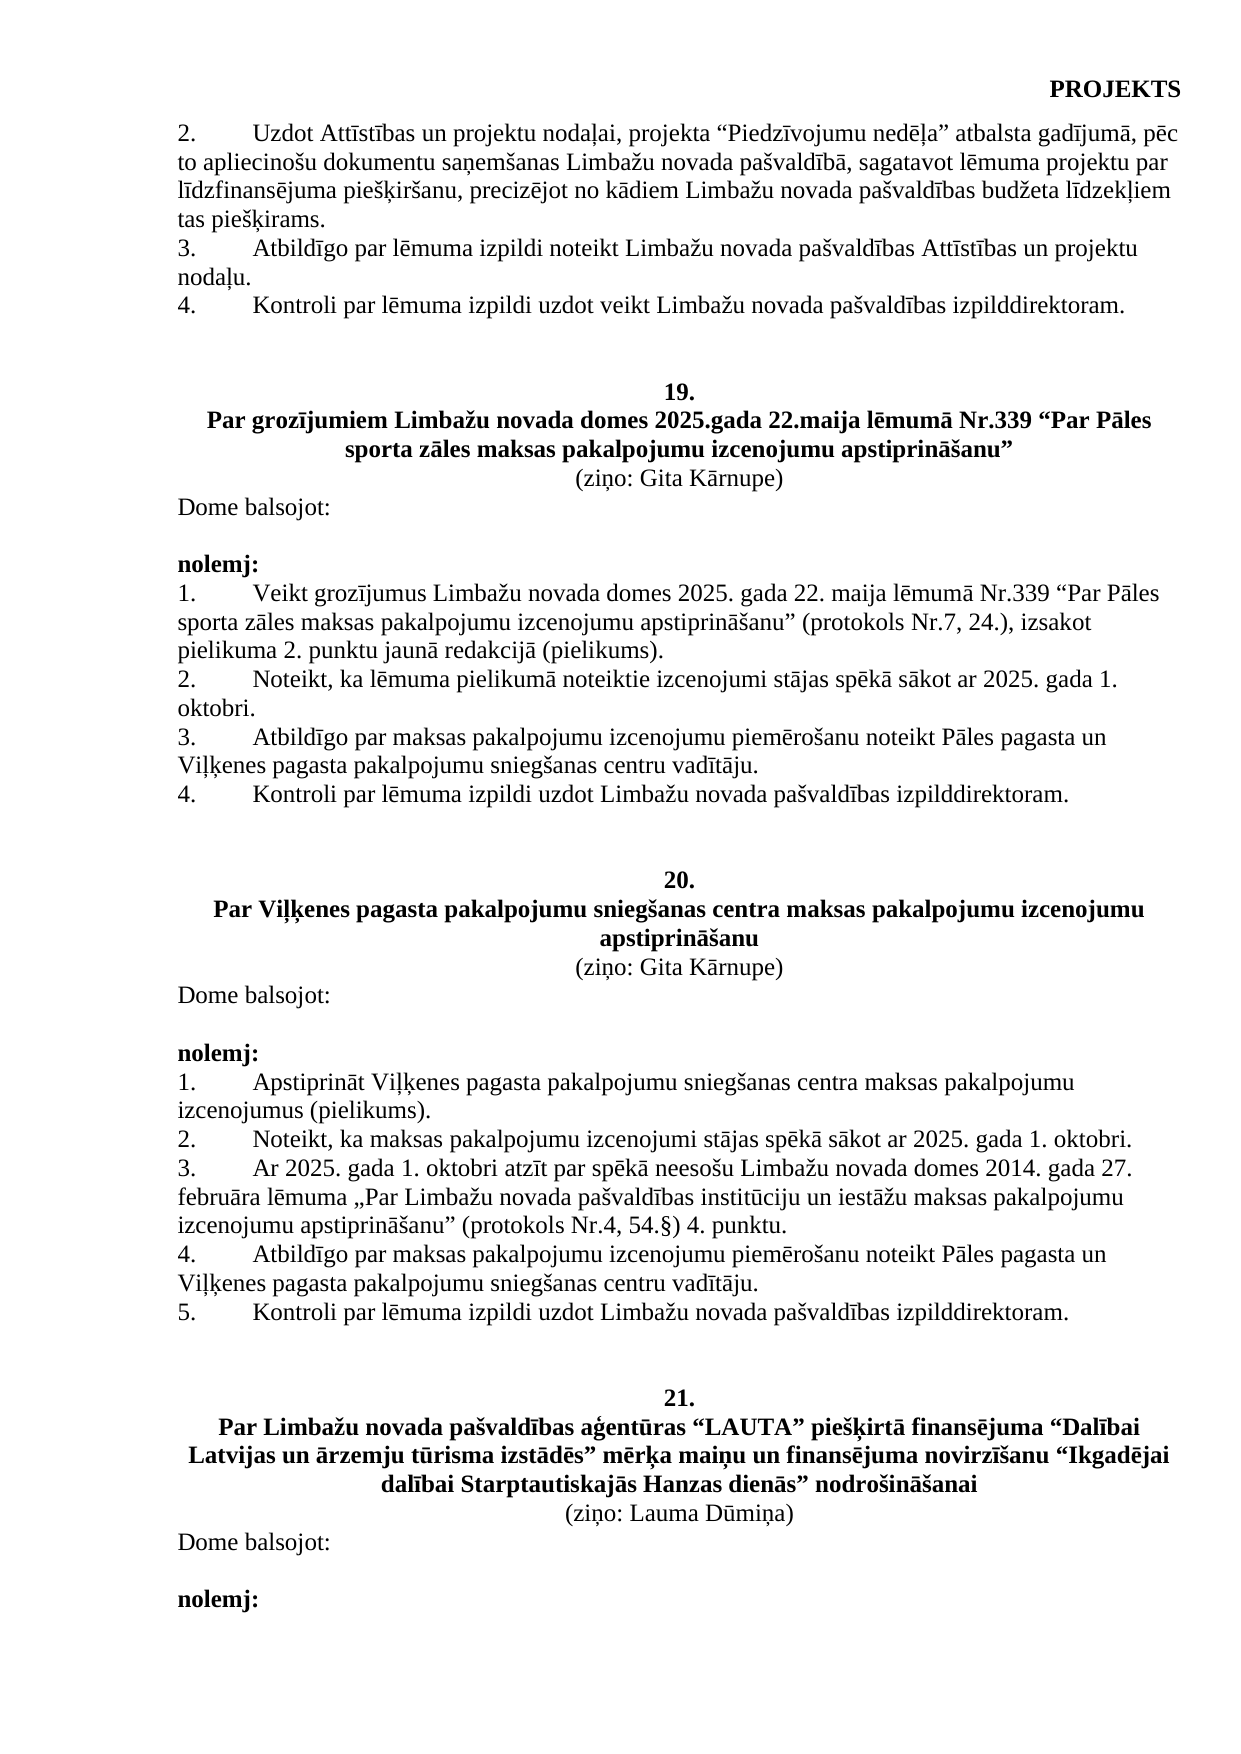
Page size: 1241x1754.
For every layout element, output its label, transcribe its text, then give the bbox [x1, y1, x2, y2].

text 4. Kontroli par lēmuma izpildi uzdot veikt Limbažu novada pašvaldības izpilddirektoram. [177, 291, 1181, 319]
text 3. Atbildīgo par lēmuma izpildi noteikt Limbažu novada pašvaldības Attīstības un projektu nodaļu. [177, 233, 1181, 291]
text 2. Noteikt, ka lēmuma pielikumā noteiktie izcenojumi stājas spēkā sākot ar 2025. gada 1. oktobri. [177, 664, 1181, 722]
text Par Viļķenes pagasta pakalpojumu sniegšanas centra maksas pakalpojumu izcenojumu apstiprināšanu [177, 894, 1181, 952]
text nolemj: [177, 1584, 1181, 1613]
text 20. [177, 866, 1181, 894]
text nolemj: [177, 549, 1181, 578]
text 2. Noteikt, ka maksas pakalpojumu izcenojumi stājas spēkā sākot ar 2025. gada 1. oktobri. [177, 1124, 1181, 1153]
text nolemj: [177, 1038, 1181, 1067]
text (ziņo: Lauma Dūmiņa) [177, 1498, 1181, 1527]
text 1. Veikt grozījumus Limbažu novada domes 2025. gada 22. maija lēmumā Nr.339 “Par Pāles sporta zāles maksas pakalpojumu izcenojumu apstiprināšanu” (protokols Nr.7, 24.), izsakot pielikuma 2. punktu jaunā redakcijā (pielikums). [177, 578, 1181, 664]
text Par Limbažu novada pašvaldības aģentūras “LAUTA” piešķirtā finansējuma “Dalībai Latvijas un ārzemju tūrisma izstādēs” mērķa maiņu un finansējuma novirzīšanu “Ikgadējai dalībai Starptautiskajās Hanzas dienās” nodrošināšanai [177, 1412, 1181, 1498]
text 1. Apstiprināt Viļķenes pagasta pakalpojumu sniegšanas centra maksas pakalpojumu izcenojumus (pielikums). [177, 1067, 1181, 1124]
text Par grozījumiem Limbažu novada domes 2025.gada 22.maija lēmumā Nr.339 “Par Pāles sporta zāles maksas pakalpojumu izcenojumu apstiprināšanu” [177, 406, 1181, 463]
text 5. Kontroli par lēmuma izpildi uzdot Limbažu novada pašvaldības izpilddirektoram. [177, 1297, 1181, 1326]
text 3. Ar 2025. gada 1. oktobri atzīt par spēkā neesošu Limbažu novada domes 2014. gada 27. februāra lēmuma „Par Limbažu novada pašvaldības institūciju un iestāžu maksas pakalpojumu izcenojumu apstiprināšanu” (protokols Nr.4, 54.§) 4. punktu. [177, 1153, 1181, 1239]
text 4. Kontroli par lēmuma izpildi uzdot Limbažu novada pašvaldības izpilddirektoram. [177, 779, 1181, 808]
text 21. [177, 1383, 1181, 1412]
text Dome balsojot: [177, 1527, 1181, 1556]
text 4. Atbildīgo par maksas pakalpojumu izcenojumu piemērošanu noteikt Pāles pagasta un Viļķenes pagasta pakalpojumu sniegšanas centru vadītāju. [177, 1239, 1181, 1297]
text Dome balsojot: [177, 492, 1181, 521]
text 3. Atbildīgo par maksas pakalpojumu izcenojumu piemērošanu noteikt Pāles pagasta un Viļķenes pagasta pakalpojumu sniegšanas centru vadītāju. [177, 722, 1181, 779]
text 2. Uzdot Attīstības un projektu nodaļai, projekta “Piedzīvojumu nedēļa” atbalsta gadījumā, pēc to apliecinošu dokumentu saņemšanas Limbažu novada pašvaldībā, sagatavot lēmuma projektu par līdzfinansējuma piešķiršanu, precizējot no kādiem Limbažu novada pašvaldības budžeta līdzekļiem tas piešķirams. [177, 118, 1181, 233]
text Dome balsojot: [177, 981, 1181, 1009]
text (ziņo: Gita Kārnupe) [177, 463, 1181, 492]
text (ziņo: Gita Kārnupe) [177, 952, 1181, 981]
text 19. [177, 377, 1181, 406]
